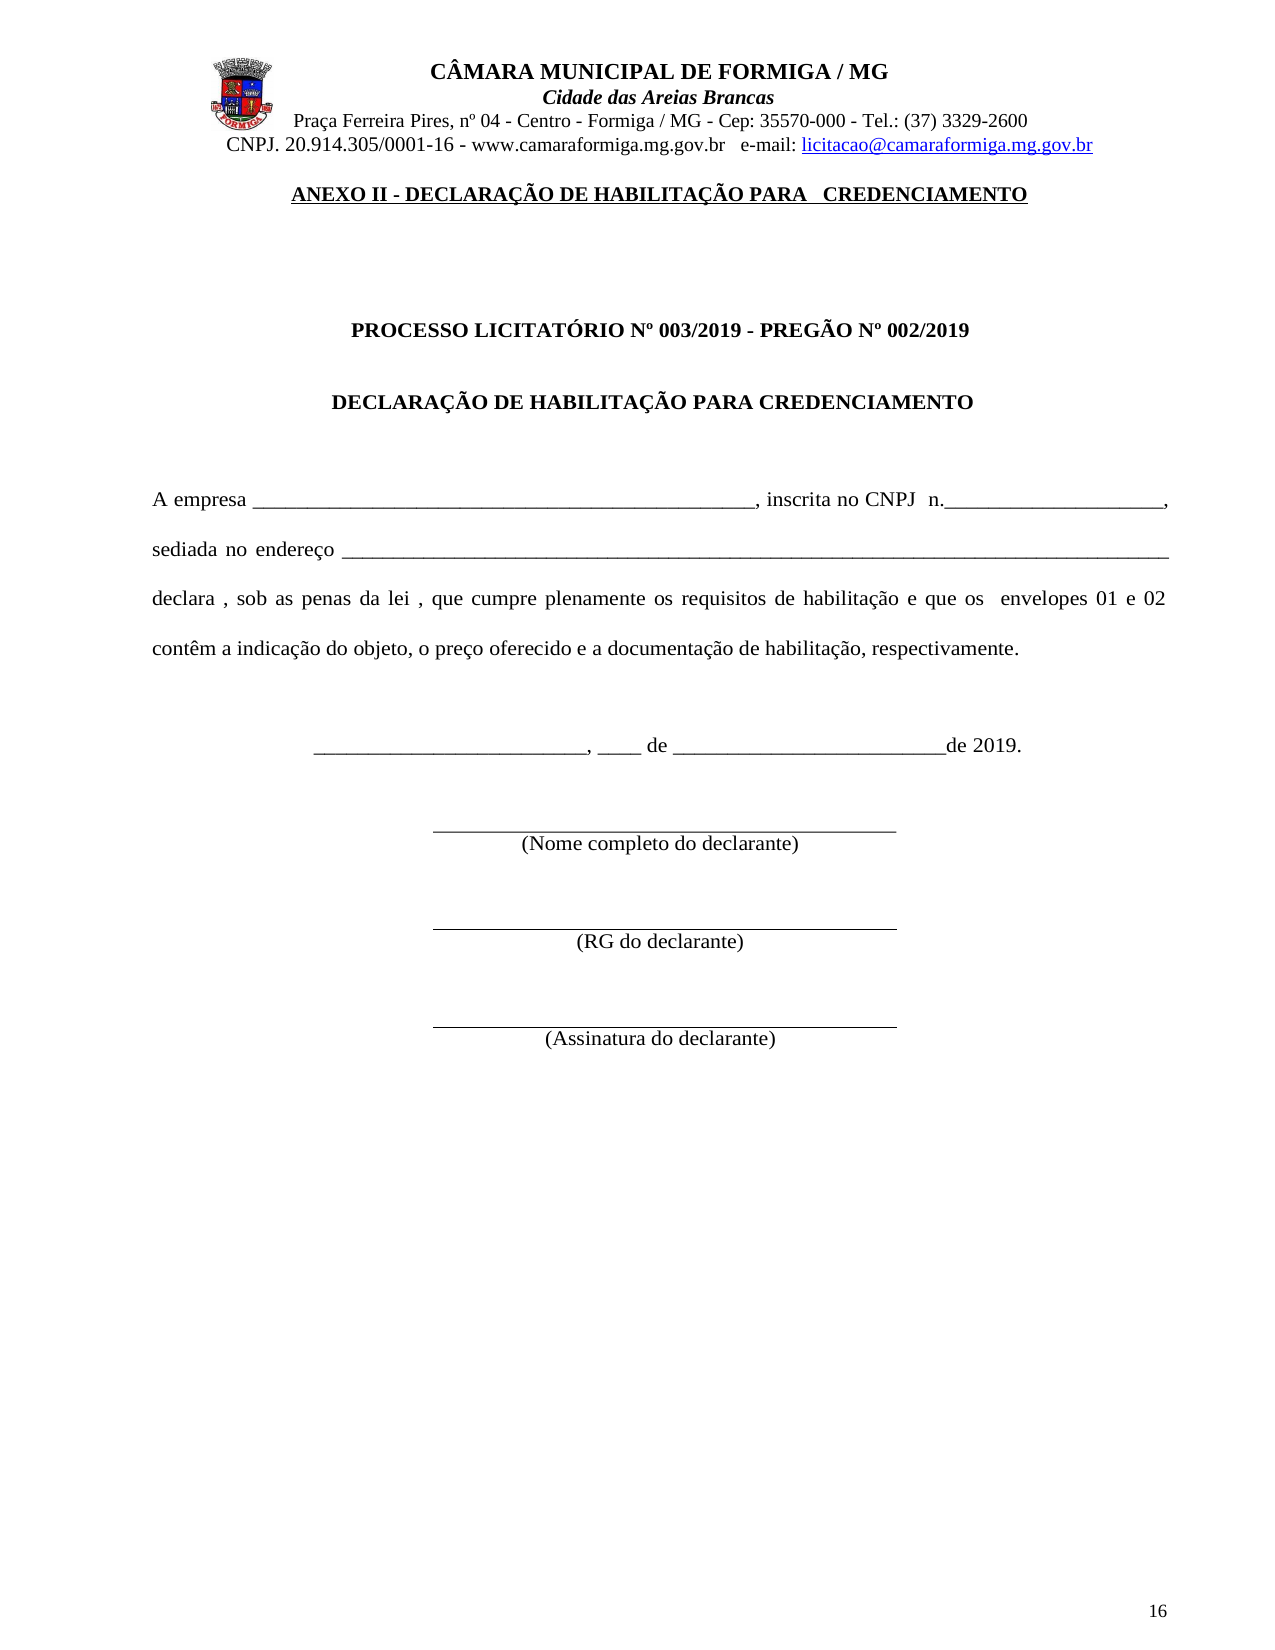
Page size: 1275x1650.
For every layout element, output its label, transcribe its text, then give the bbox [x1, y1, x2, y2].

text (RG do declarante) [152, 927, 1169, 953]
text PROCESSO LICITATÓRIO Nº 003/2019 - PREGÃO Nº 002/2019 [152, 317, 1169, 342]
text _________________________, ____ de _________________________de 2019. [167, 733, 1169, 757]
text ANEXO II - DECLARAÇÃO DE HABILITAÇÃO PARA CREDENCIAMENTO [152, 182, 1167, 206]
text DECLARAÇÃO DE HABILITAÇÃO PARA CREDENCIAMENTO [152, 390, 1154, 414]
text (Nome completo do declarante) [152, 830, 1169, 855]
text (Assinatura do declarante) [152, 1025, 1169, 1050]
text A empresa ______________________________________________, inscrita no CNPJ n.____________________, sediada no endereço _________________________________________________________________________________ declara , sob as penas da lei , que cumpre plenamente os requisitos de habilitação e que os envelopes 01 e 02 contêm a indicação do objeto, o preço oferecido e a documentação de habilitação, respectivamente. [152, 487, 1169, 659]
picture [211, 57, 274, 131]
